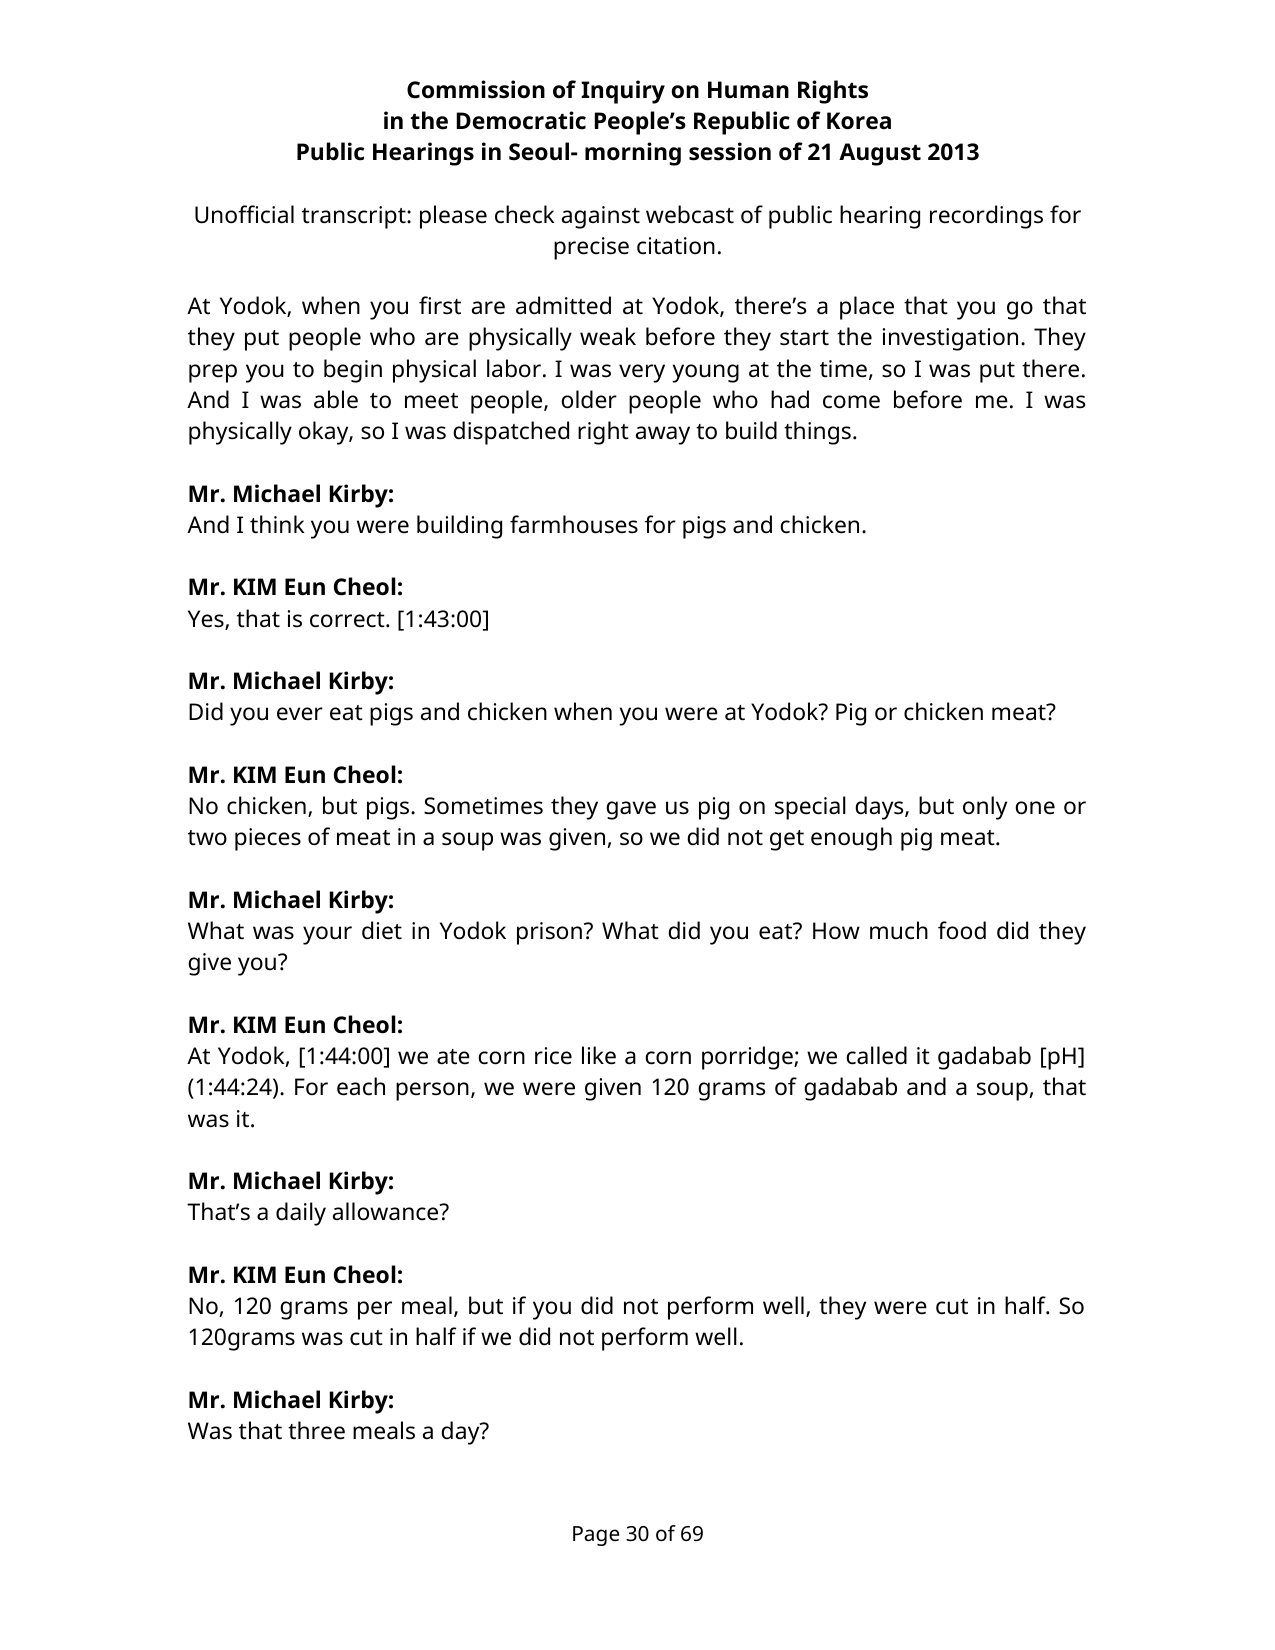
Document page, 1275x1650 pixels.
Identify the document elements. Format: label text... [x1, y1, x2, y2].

text Mr. Michael Kirby: [187, 1165, 1087, 1196]
text Mr. Michael Kirby: [187, 884, 1087, 915]
text Yes, that is correct. [1:43:00] [187, 602, 1087, 634]
text At Yodok, when you first are admitted at Yodok, there’s a place that you go that they put people who are physically weak before they start the investigation. They prep you to begin physical labor. I was very young at the time, so I was put there. And I was able to meet people, older people who had come before me. I was physically okay, so I was dispatched right away to build things. [187, 290, 1087, 446]
text No, 120 grams per meal, but if you did not perform well, they were cut in half. So 120grams was cut in half if we did not perform well. [187, 1290, 1087, 1352]
text No chicken, but pigs. Sometimes they gave us pig on special days, but only one or two pieces of meat in a soup was given, so we did not get enough pig meat. [187, 790, 1087, 852]
text Was that three meals a day? [187, 1415, 1087, 1446]
text Mr. KIM Eun Cheol: [187, 759, 1087, 790]
text That’s a daily allowance? [187, 1196, 1087, 1227]
text Mr. Michael Kirby: [187, 477, 1087, 509]
text Mr. KIM Eun Cheol: [187, 1259, 1087, 1290]
text And I think you were building farmhouses for pigs and chicken. [187, 509, 1087, 540]
text Mr. KIM Eun Cheol: [187, 1009, 1087, 1040]
text Mr. Michael Kirby: [187, 1384, 1087, 1415]
text At Yodok, [1:44:00] we ate corn rice like a corn porridge; we called it gadabab [pH] (1:44:24). For each person, we were given 120 grams of gadabab and a soup, that was it. [187, 1040, 1087, 1134]
text What was your diet in Yodok prison? What did you eat? How much food did they give you? [187, 915, 1087, 977]
text Mr. Michael Kirby: [187, 665, 1087, 696]
text Did you ever eat pigs and chicken when you were at Yodok? Pig or chicken meat? [187, 696, 1087, 727]
text Mr. KIM Eun Cheol: [187, 571, 1087, 602]
